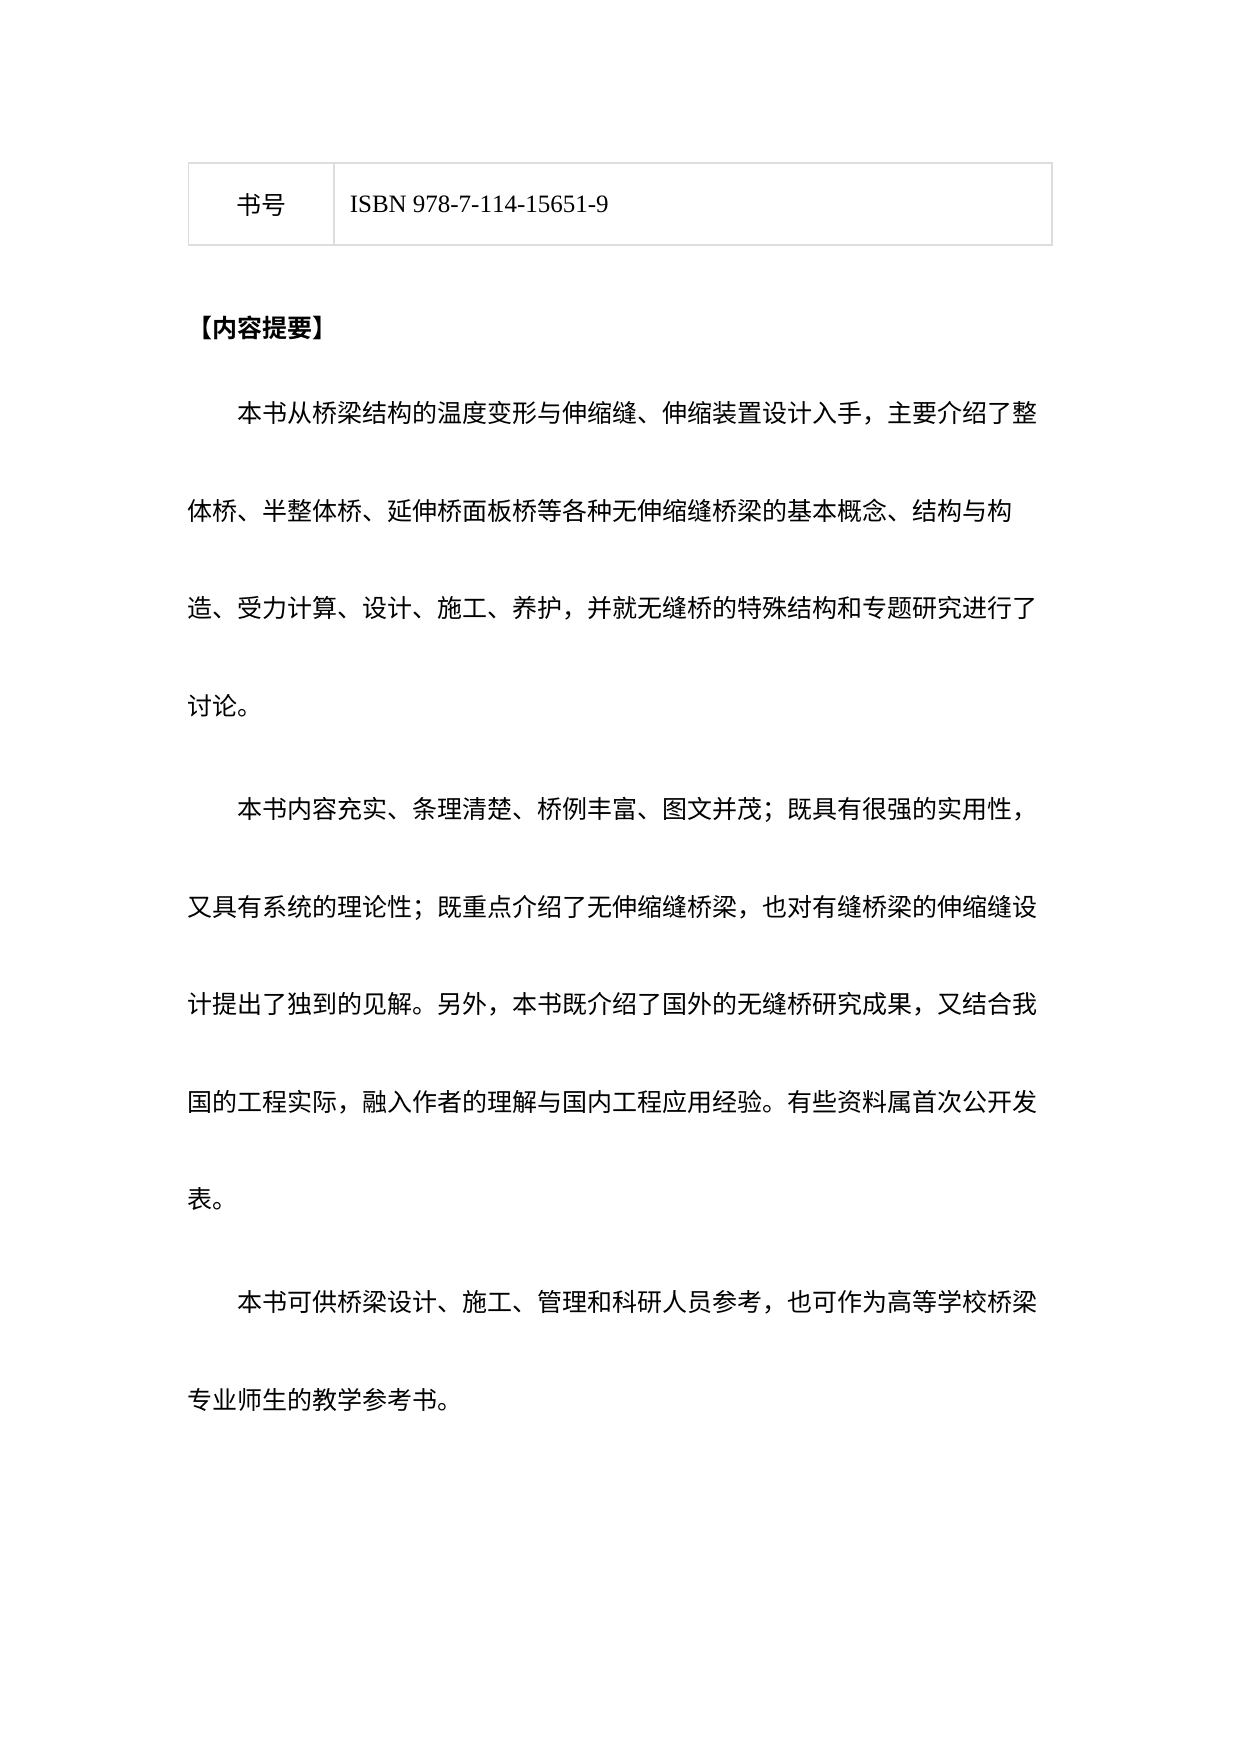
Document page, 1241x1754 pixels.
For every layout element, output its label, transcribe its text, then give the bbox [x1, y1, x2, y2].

table_cell ISBN 978-7-114-15651-9 [335, 164, 1051, 244]
text 本书内容充实、条理清楚、桥例丰富、图文并茂；既具有很强的实用性，又具有系统的理论性；既重点介绍了无伸缩缝桥梁，也对有缝桥梁的伸缩缝设计提出了独到的见解。另外，本书既介绍了国外的无缝桥研究成果，又结合我国的工程实际，融入作者的理解与国内工程应用经验。有些资料属首次公开发表。 [187, 775, 1053, 1230]
table_cell 书号 [189, 164, 333, 244]
text 本书可供桥梁设计、施工、管理和科研人员参考，也可作为高等学校桥梁专业师生的教学参考书。 [187, 1268, 1053, 1431]
text 本书从桥梁结构的温度变形与伸缩缝、伸缩装置设计入手，主要介绍了整体桥、半整体桥、延伸桥面板桥等各种无伸缩缝桥梁的基本概念、结构与构造、受力计算、设计、施工、养护，并就无缝桥的特殊结构和专题研究进行了讨论。 [187, 379, 1053, 737]
text 【内容提要】 [187, 294, 1053, 359]
